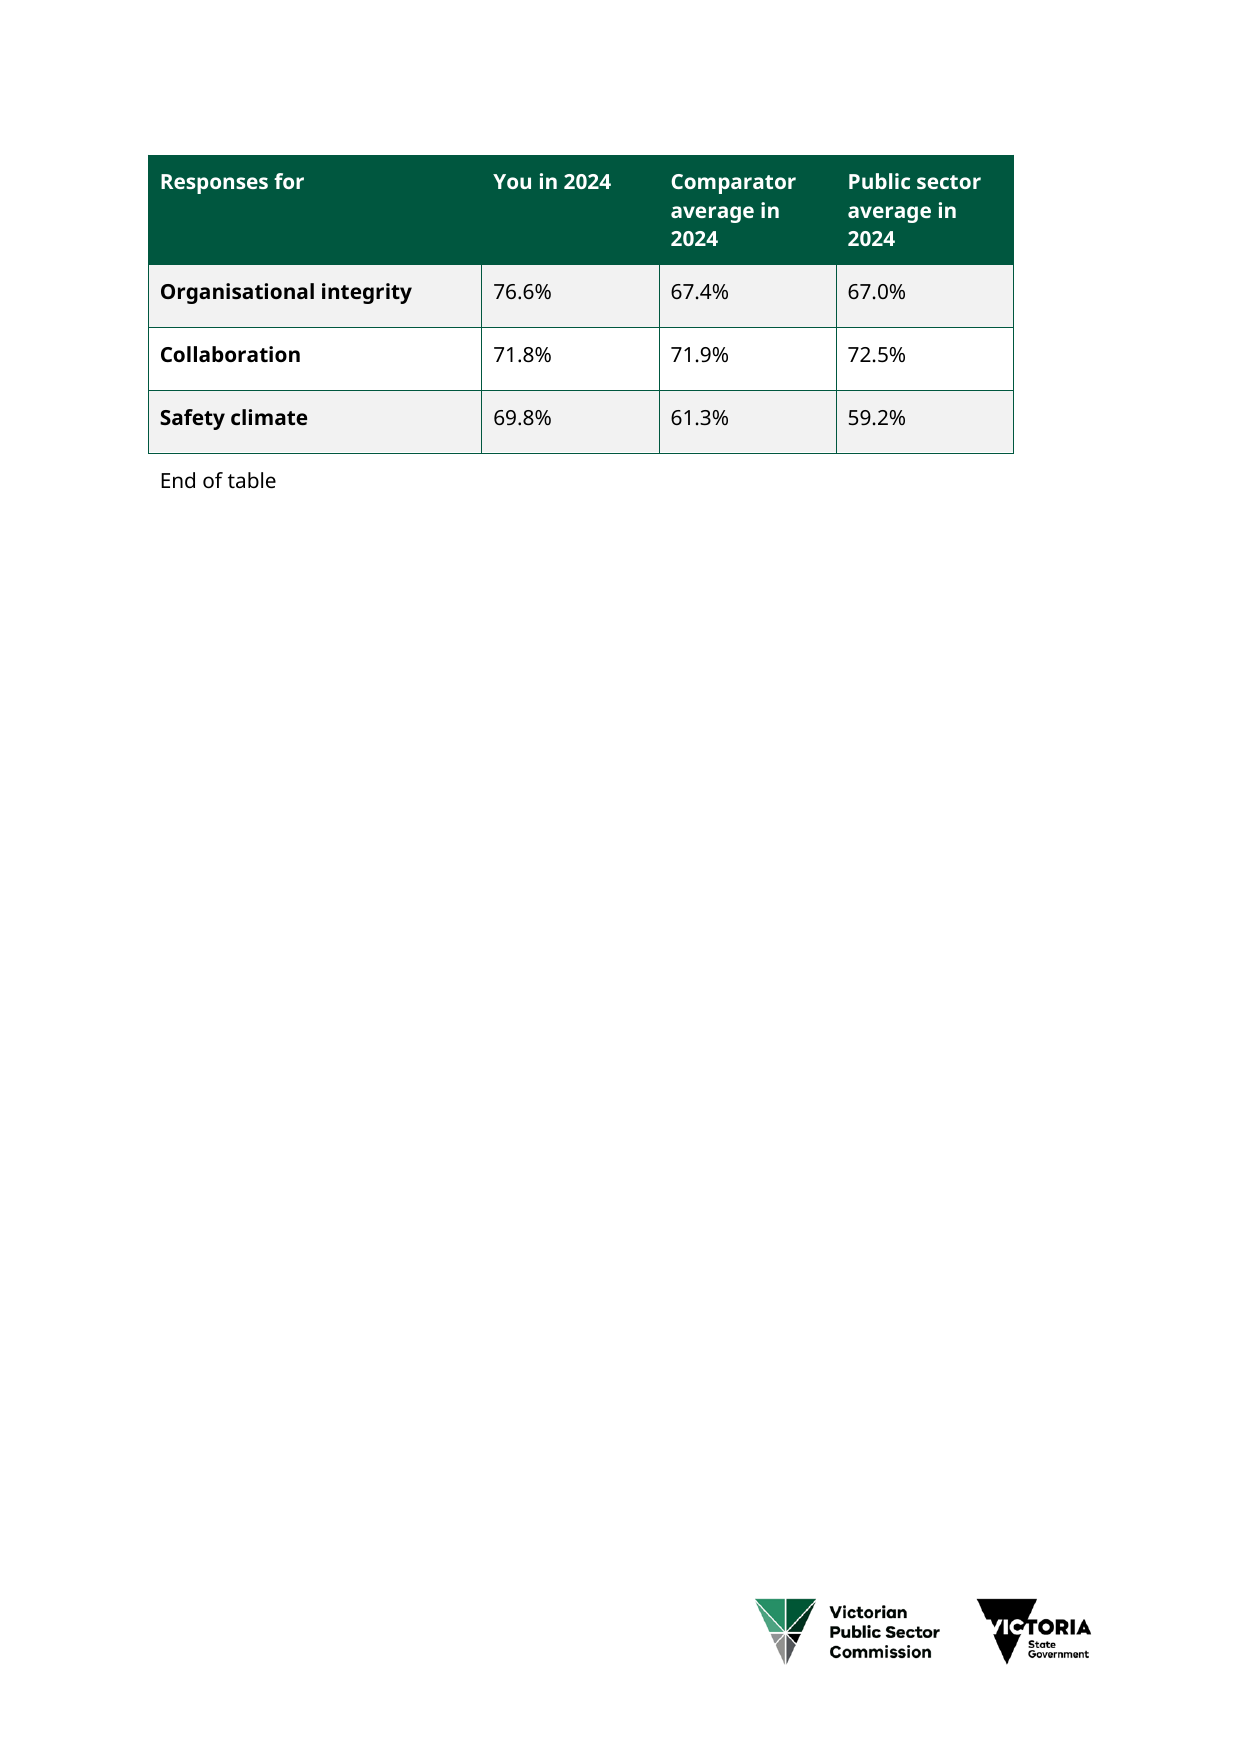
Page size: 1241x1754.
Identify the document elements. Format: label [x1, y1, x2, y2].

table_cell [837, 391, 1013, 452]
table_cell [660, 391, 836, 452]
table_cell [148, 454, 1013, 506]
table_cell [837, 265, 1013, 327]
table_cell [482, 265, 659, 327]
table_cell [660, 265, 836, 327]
picture [754, 1598, 1093, 1666]
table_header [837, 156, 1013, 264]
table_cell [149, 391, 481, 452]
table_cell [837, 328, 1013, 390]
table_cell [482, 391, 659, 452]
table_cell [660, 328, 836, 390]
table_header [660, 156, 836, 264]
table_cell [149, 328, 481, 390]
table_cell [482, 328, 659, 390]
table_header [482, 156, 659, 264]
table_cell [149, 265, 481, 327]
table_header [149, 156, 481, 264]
